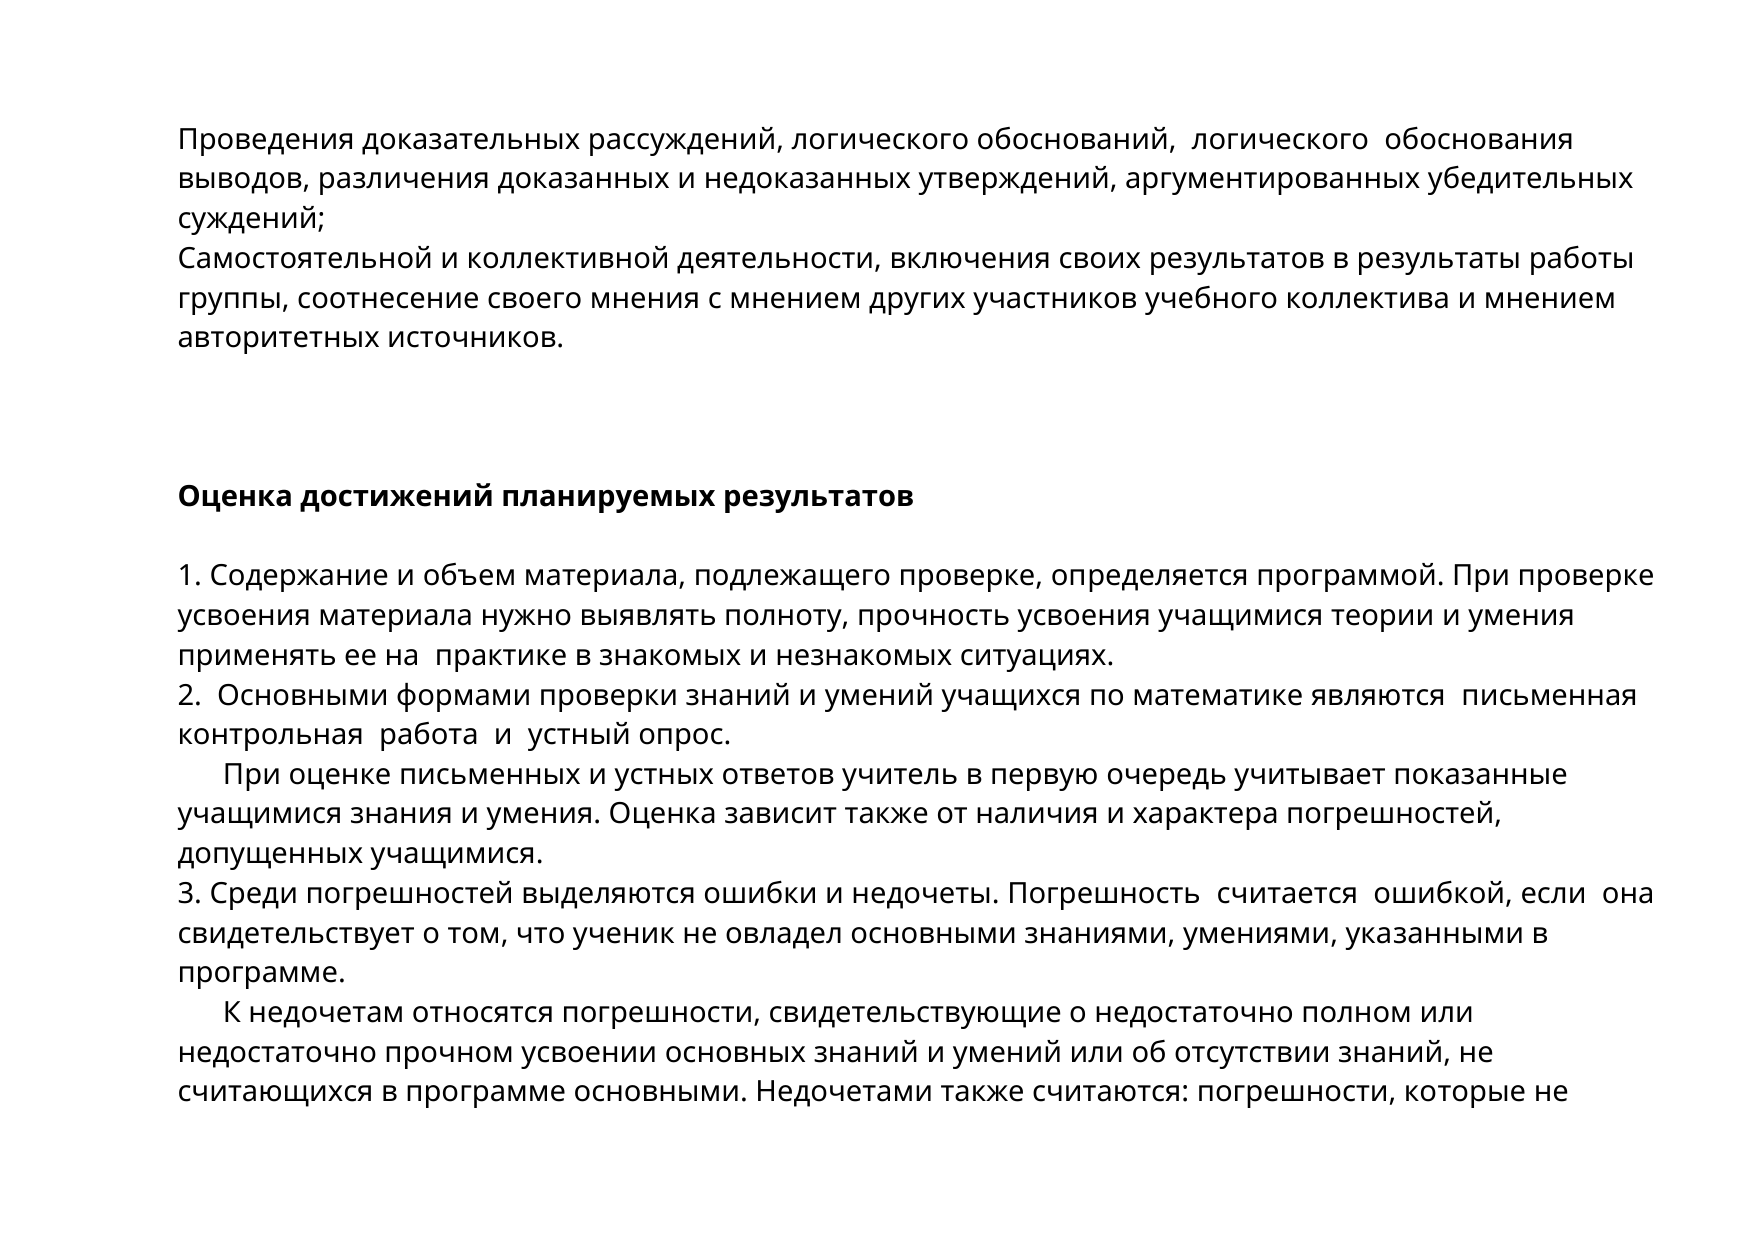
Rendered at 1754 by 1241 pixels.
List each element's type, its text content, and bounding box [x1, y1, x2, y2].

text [177, 991, 1665, 1110]
text 2. Основными формами проверки знаний и умений учащихся по математике являются письменная контрольная работа и устный опрос. [177, 674, 1665, 753]
text Самостоятельной и коллективной деятельности, включения своих результатов в результаты работы группы, соотнесение своего мнения с мнением других участников учебного коллектива и мнением авторитетных источников. [177, 237, 1665, 356]
text 1. Содержание и объем материала, подлежащего проверке, определяется программой. При проверке усвоения материала нужно выявлять полноту, прочность усвоения учащимися теории и умения применять ее на практике в знакомых и незнакомых ситуациях. [177, 555, 1665, 674]
text 3. Среди погрешностей выделяются ошибки и недочеты. Погрешность считается ошибкой, если она свидетельствует о том, что ученик не овладел основными знаниями, умениями, указанными в программе. [177, 872, 1665, 991]
text Проведения доказательных рассуждений, логического обоснований, логического обоснования выводов, различения доказанных и недоказанных утверждений, аргументированных убедительных суждений; [177, 118, 1665, 237]
text Оценка достижений планируемых результатов [177, 475, 1665, 515]
text При оценке письменных и устных ответов учитель в первую очередь учитывает показанные учащимися знания и умения. Оценка зависит также от наличия и характера погрешностей, допущенных учащимися. [177, 753, 1665, 872]
